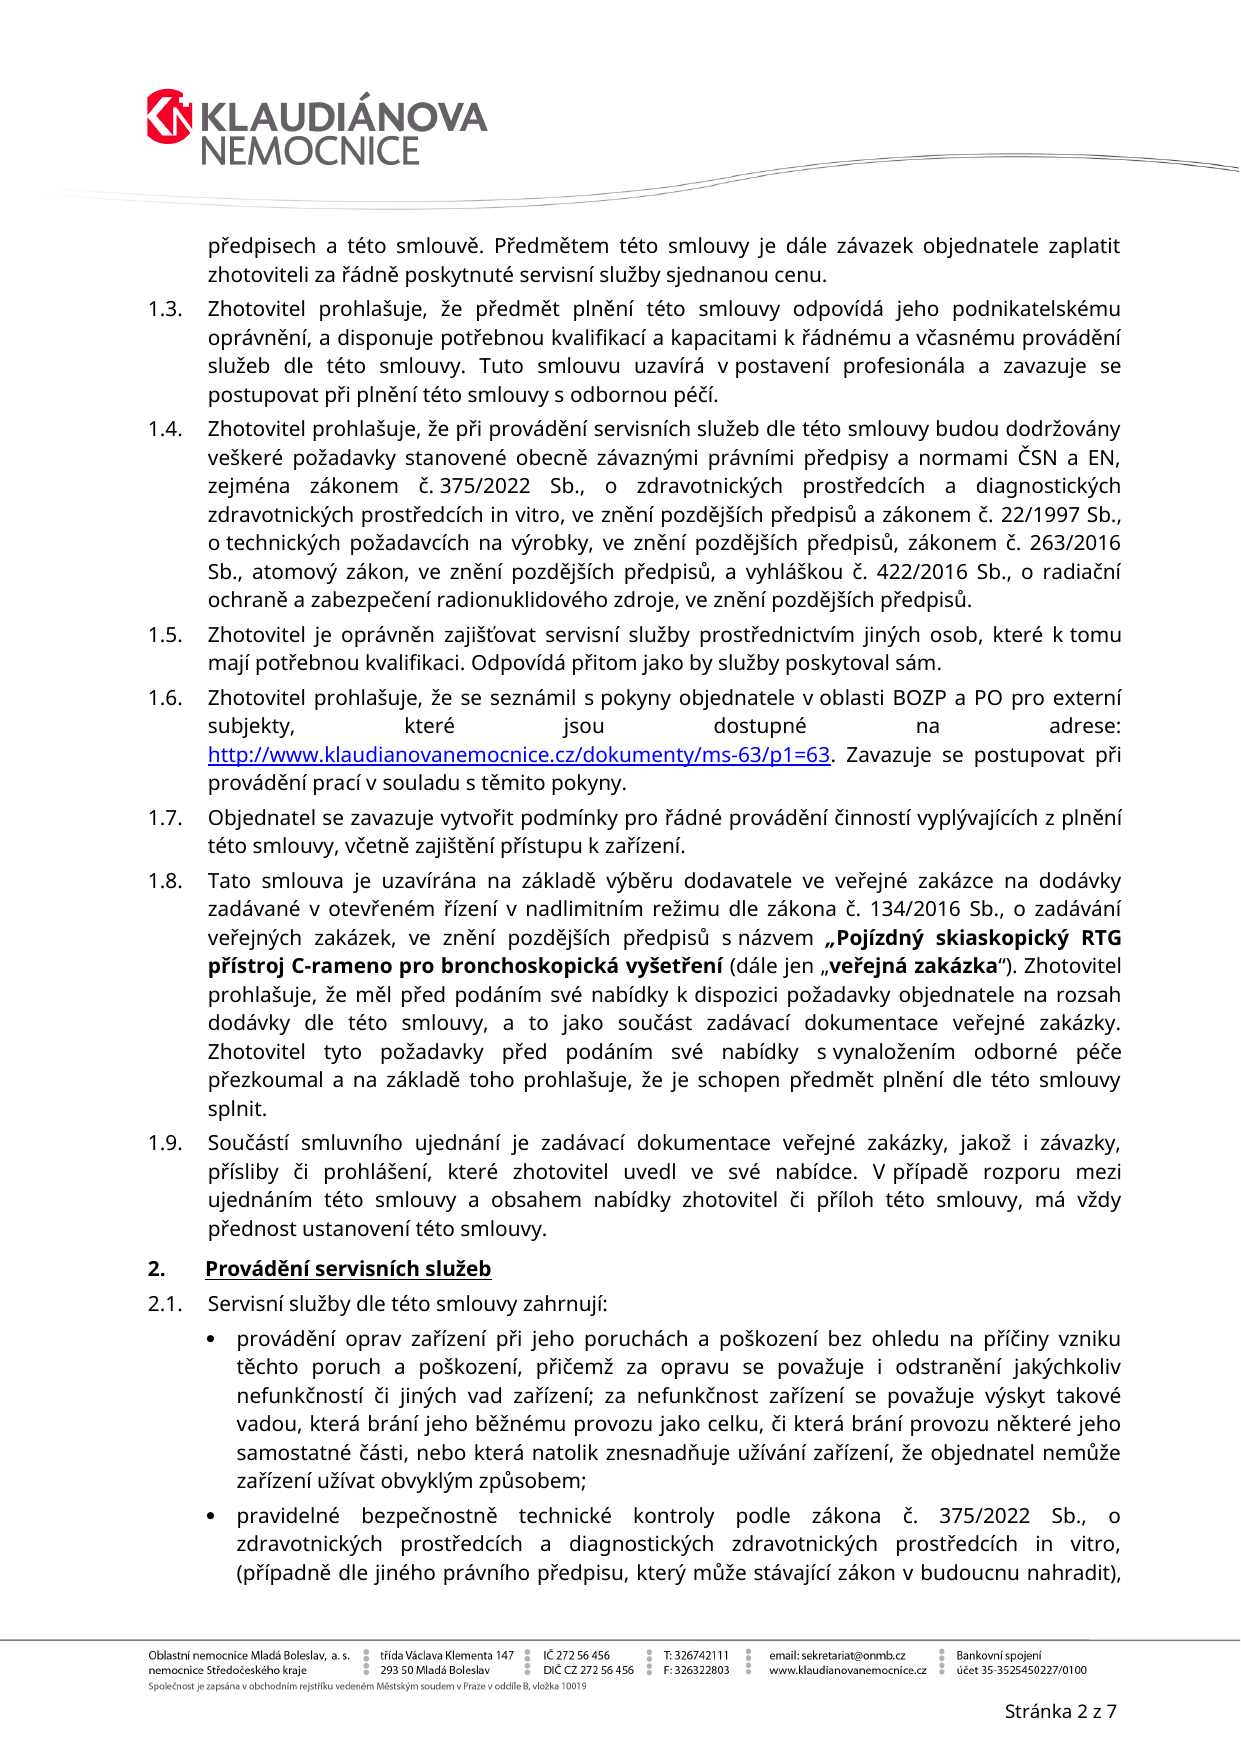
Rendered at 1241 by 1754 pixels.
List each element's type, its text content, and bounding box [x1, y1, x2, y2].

picture [34, 60, 1240, 221]
picture [145, 1645, 1089, 1693]
subtitle provádění oprav zařízení při jeho poruchách a poškození bez ohledu na příčiny vzniku těchto poruch a poškození, přičemž za opravu se považuje i odstranění jakýchkoliv nefunkčností či jiných vad zařízení; za nefunkčnost zařízení se považuje výskyt takové vadou, která brání jeho běžnému provozu jako celku, či která brání provozu některé jeho samostatné části, nebo která natolik znesnadňuje užívání zařízení, že objednatel nemůže zařízení užívat obvyklým způsobem; [207, 1324, 1122, 1494]
subtitle Zhotovitel prohlašuje, že se seznámil s pokyny objednatele v oblasti BOZP a PO pro externí subjekty, které jsou dostupné na adrese: http://www.klaudianovanemocnice.cz/dokumenty/ms-63/p1=63. Zavazuje se postupovat při provádění prací v souladu s těmito pokyny. [148, 683, 1122, 797]
subtitle Servisní služby dle této smlouvy zahrnují: [148, 1289, 1122, 1318]
subtitle Zhotovitel je oprávněn zajišťovat servisní služby prostřednictvím jiných osob, které k tomu mají potřebnou kvalifikaci. Odpovídá přitom jako by služby poskytoval sám. [148, 620, 1122, 677]
subtitle Zhotovitel prohlašuje, že předmět plnění této smlouvy odpovídá jeho podnikatelskému oprávnění, a disponuje potřebnou kvalifikací a kapacitami k řádnému a včasnému provádění služeb dle této smlouvy. Tuto smlouvu uzavírá v postavení profesionála a zavazuje se postupovat při plnění této smlouvy s odbornou péčí. [148, 294, 1122, 408]
subtitle Provádění servisních služeb [148, 1254, 1122, 1283]
subtitle Zhotovitel prohlašuje, že při provádění servisních služeb dle této smlouvy budou dodržovány veškeré požadavky stanovené obecně závaznými právními předpisy a normami ČSN a EN, zejména zákonem č. 375/2022 Sb., o zdravotnických prostředcích a diagnostických zdravotnických prostředcích in vitro, ve znění pozdějších předpisů a zákonem č. 22/1997 Sb., o technických požadavcích na výrobky, ve znění pozdějších předpisů, zákonem č. 263/2016 Sb., atomový zákon, ve znění pozdějších předpisů, a vyhláškou č. 422/2016 Sb., o radiační ochraně a zabezpečení radionuklidového zdroje, ve znění pozdějších předpisů. [148, 414, 1122, 614]
subtitle Tato smlouva je uzavírána na základě výběru dodavatele ve veřejné zakázce na dodávky zadávané v otevřeném řízení v nadlimitním režimu dle zákona č. 134/2016 Sb., o zadávání veřejných zakázek, ve znění pozdějších předpisů s názvem „Pojízdný skiaskopický RTG přístroj C-rameno pro bronchoskopická vyšetření (dále jen „veřejná zakázka“). Zhotovitel prohlašuje, že měl před podáním své nabídky k dispozici požadavky objednatele na rozsah dodávky dle této smlouvy, a to jako součást zadávací dokumentace veřejné zakázky. Zhotovitel tyto požadavky před podáním své nabídky s vynaložením odborné péče přezkoumal a na základě toho prohlašuje, že je schopen předmět plnění dle této smlouvy splnit. [148, 866, 1122, 1122]
subtitle Objednatel se zavazuje vytvořit podmínky pro řádné provádění činností vyplývajících z plnění této smlouvy, včetně zajištění přístupu k zařízení. [148, 803, 1122, 860]
subtitle Součástí smluvního ujednání je zadávací dokumentace veřejné zakázky, jakož i závazky, přísliby či prohlášení, které zhotovitel uvedl ve své nabídce. V případě rozporu mezi ujednáním této smlouvy a obsahem nabídky zhotovitel či příloh této smlouvy, má vždy přednost ustanovení této smlouvy. [148, 1128, 1122, 1242]
